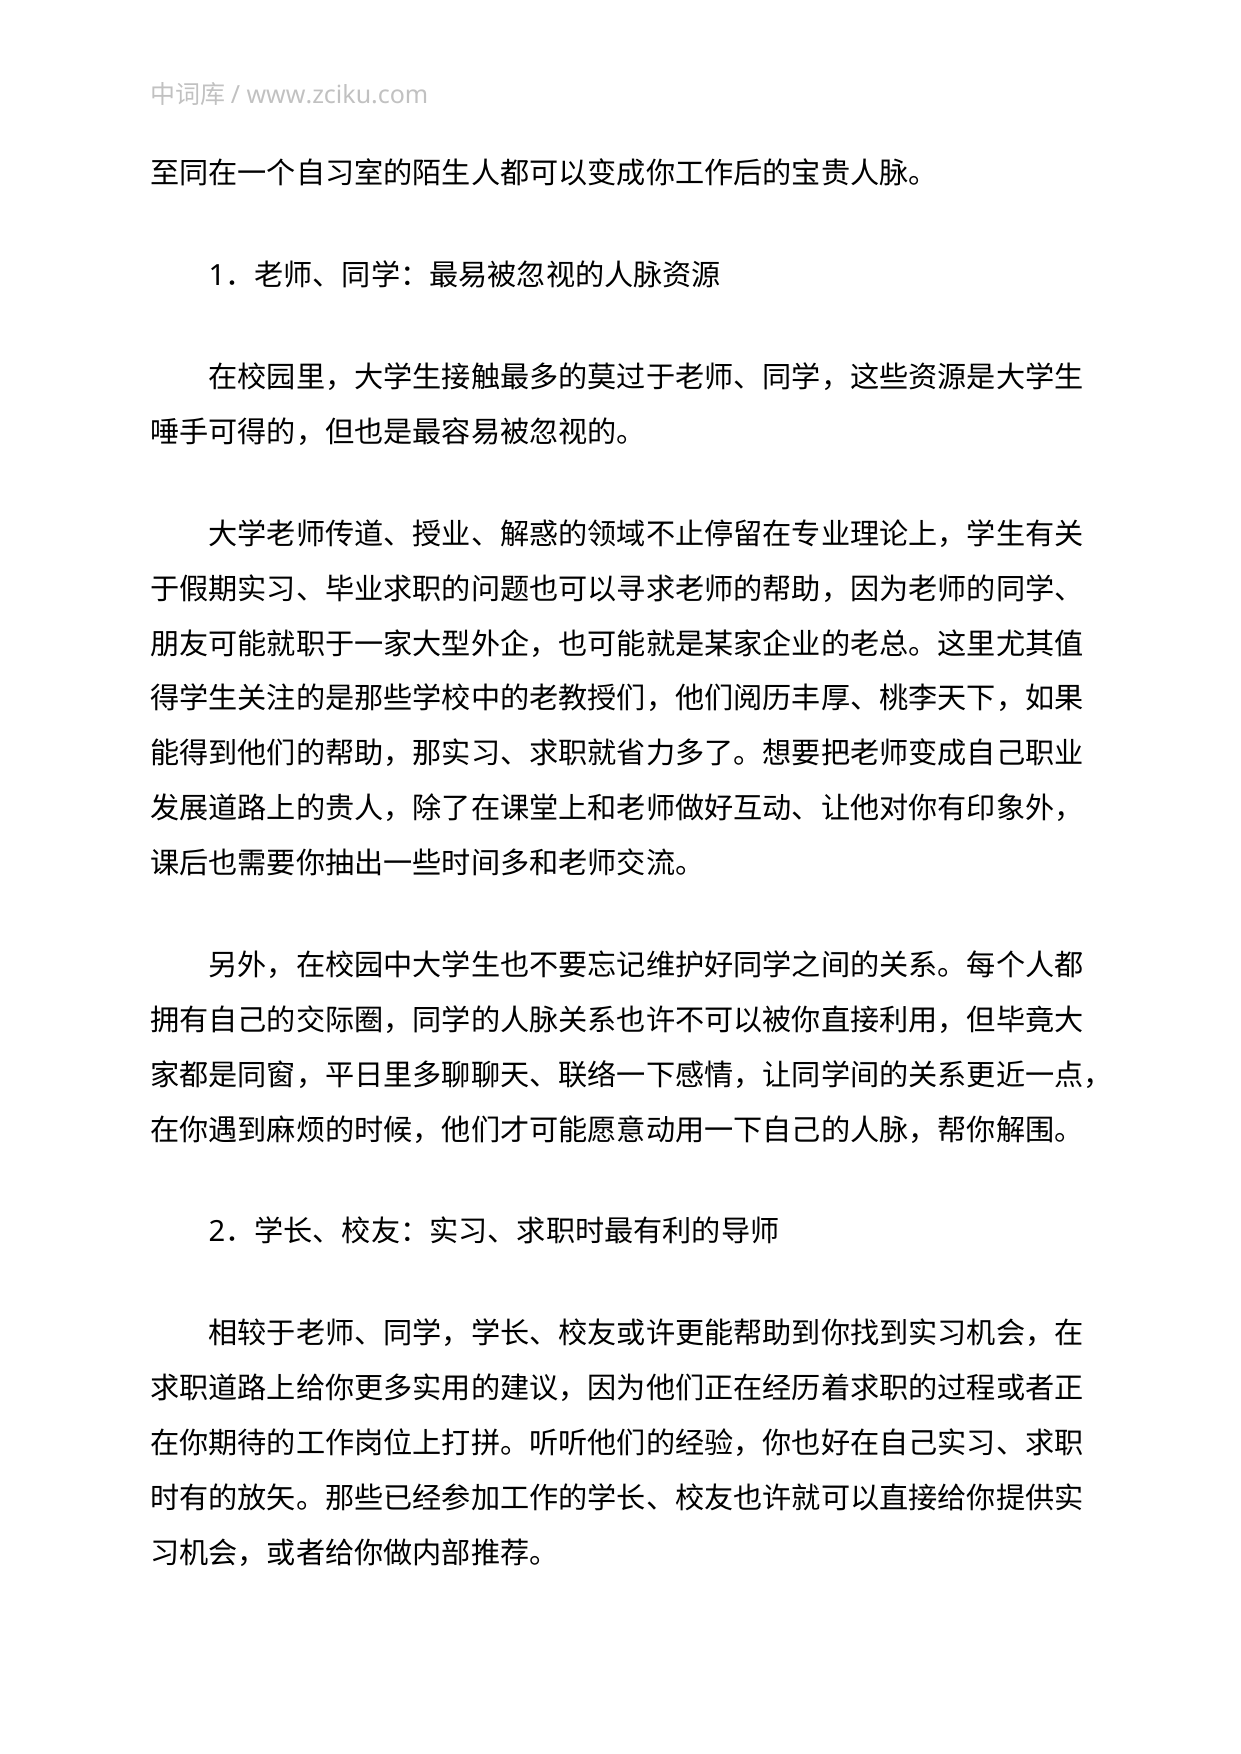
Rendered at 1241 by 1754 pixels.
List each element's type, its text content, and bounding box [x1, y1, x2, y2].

text 大学老师传道、授业、解惑的领域不止停留在专业理论上，学生有关于假期实习、毕业求职的问题也可以寻求老师的帮助，因为老师的同学、朋友可能就职于一家大型外企，也可能就是某家企业的老总。这里尤其值得学生关注的是那些学校中的老教授们，他们阅历丰厚、桃李天下，如果能得到他们的帮助，那实习、求职就省力多了。想要把老师变成自己职业发展道路上的贵人，除了在课堂上和老师做好互动、让他对你有印象外，课后也需要你抽出一些时间多和老师交流。 [150, 510, 1090, 882]
text 1．老师、同学：最易被忽视的人脉资源 [150, 252, 1090, 294]
text 2．学长、校友：实习、求职时最有利的导师 [150, 1208, 1090, 1250]
text 在校园里，大学生接触最多的莫过于老师、同学，这些资源是大学生唾手可得的，但也是最容易被忽视的。 [150, 354, 1090, 451]
text 另外，在校园中大学生也不要忘记维护好同学之间的关系。每个人都拥有自己的交际圈，同学的人脉关系也许不可以被你直接利用，但毕竟大家都是同窗，平日里多聊聊天、联络一下感情，让同学间的关系更近一点，在你遇到麻烦的时候，他们才可能愿意动用一下自己的人脉，帮你解围。 [150, 942, 1090, 1148]
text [150, 150, 1090, 192]
text 相较于老师、同学，学长、校友或许更能帮助到你找到实习机会，在求职道路上给你更多实用的建议，因为他们正在经历着求职的过程或者正在你期待的工作岗位上打拼。听听他们的经验，你也好在自己实习、求职时有的放矢。那些已经参加工作的学长、校友也许就可以直接给你提供实习机会，或者给你做内部推荐。 [150, 1310, 1090, 1572]
